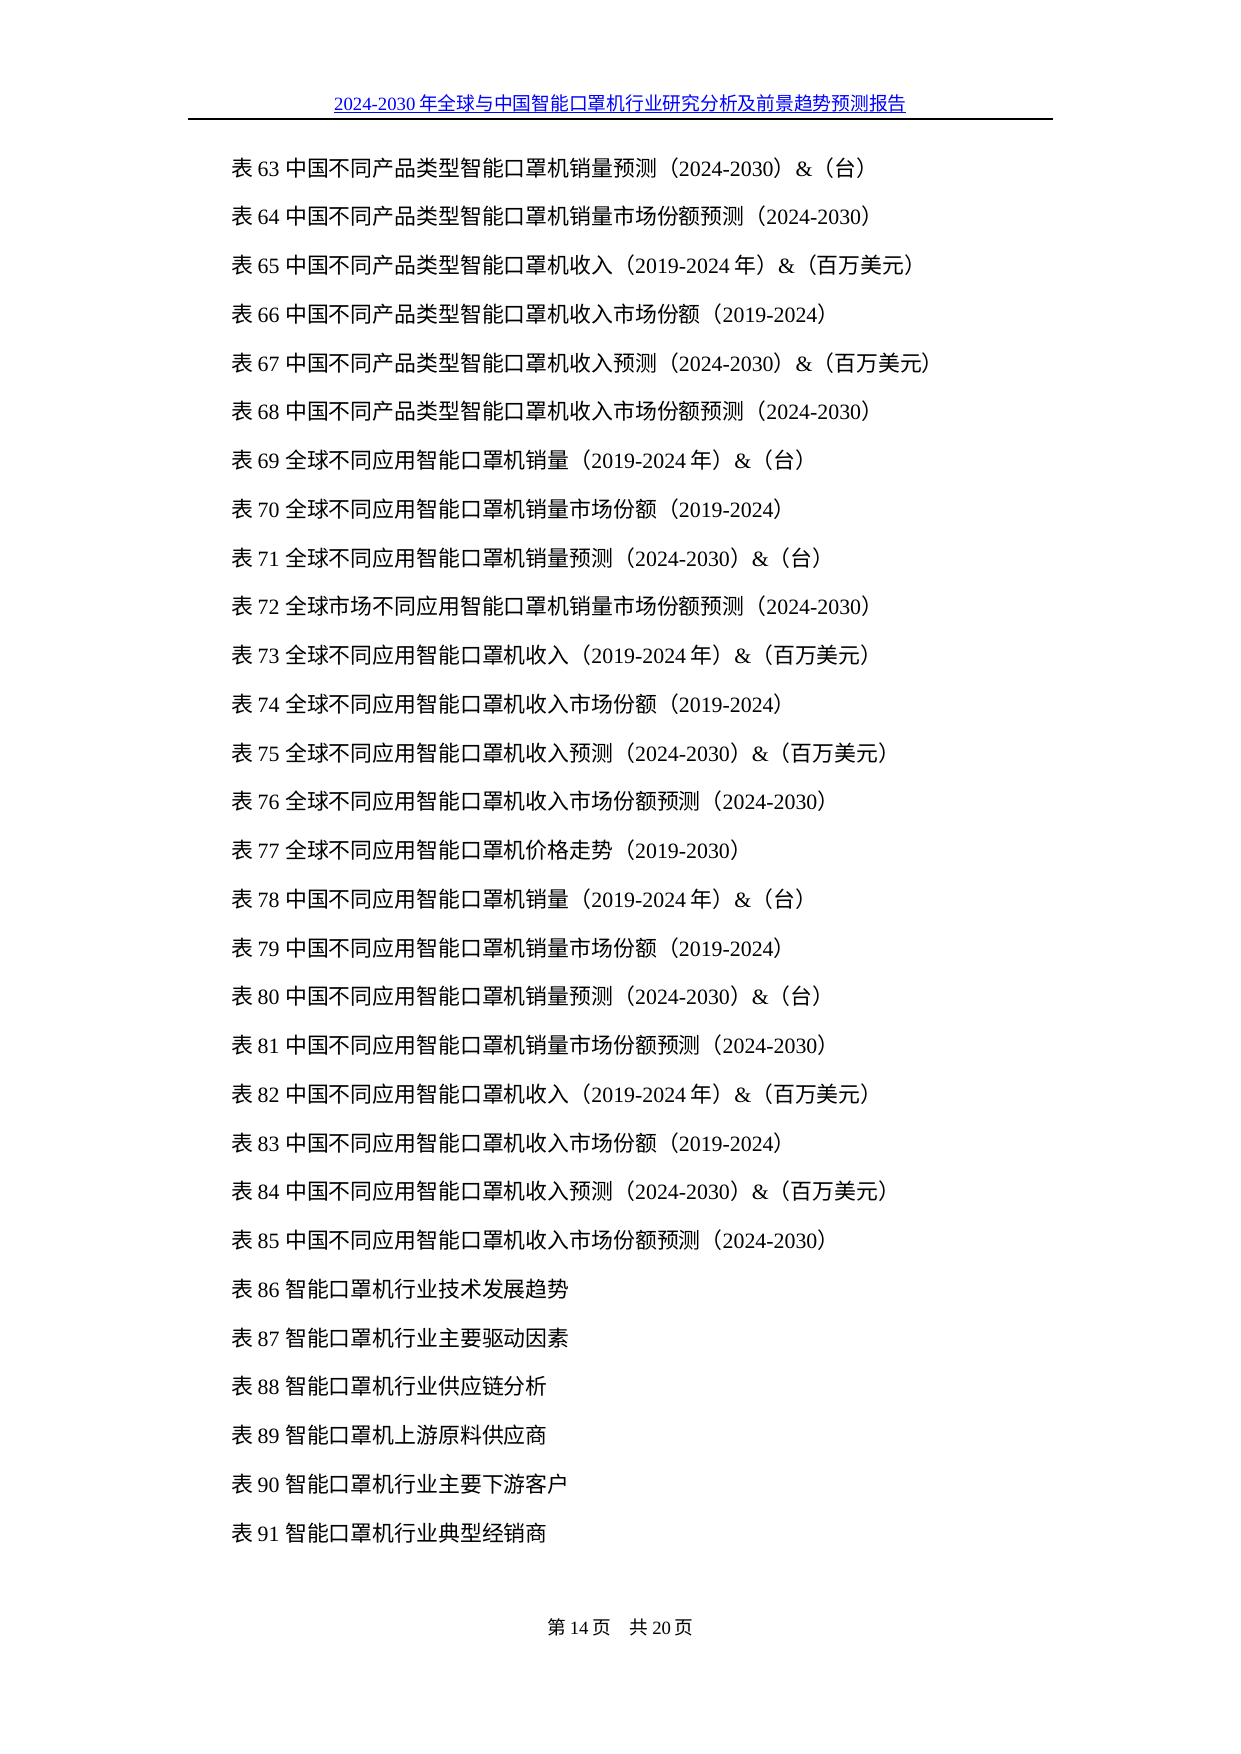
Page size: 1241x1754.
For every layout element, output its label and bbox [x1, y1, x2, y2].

text [187, 150, 1053, 1548]
